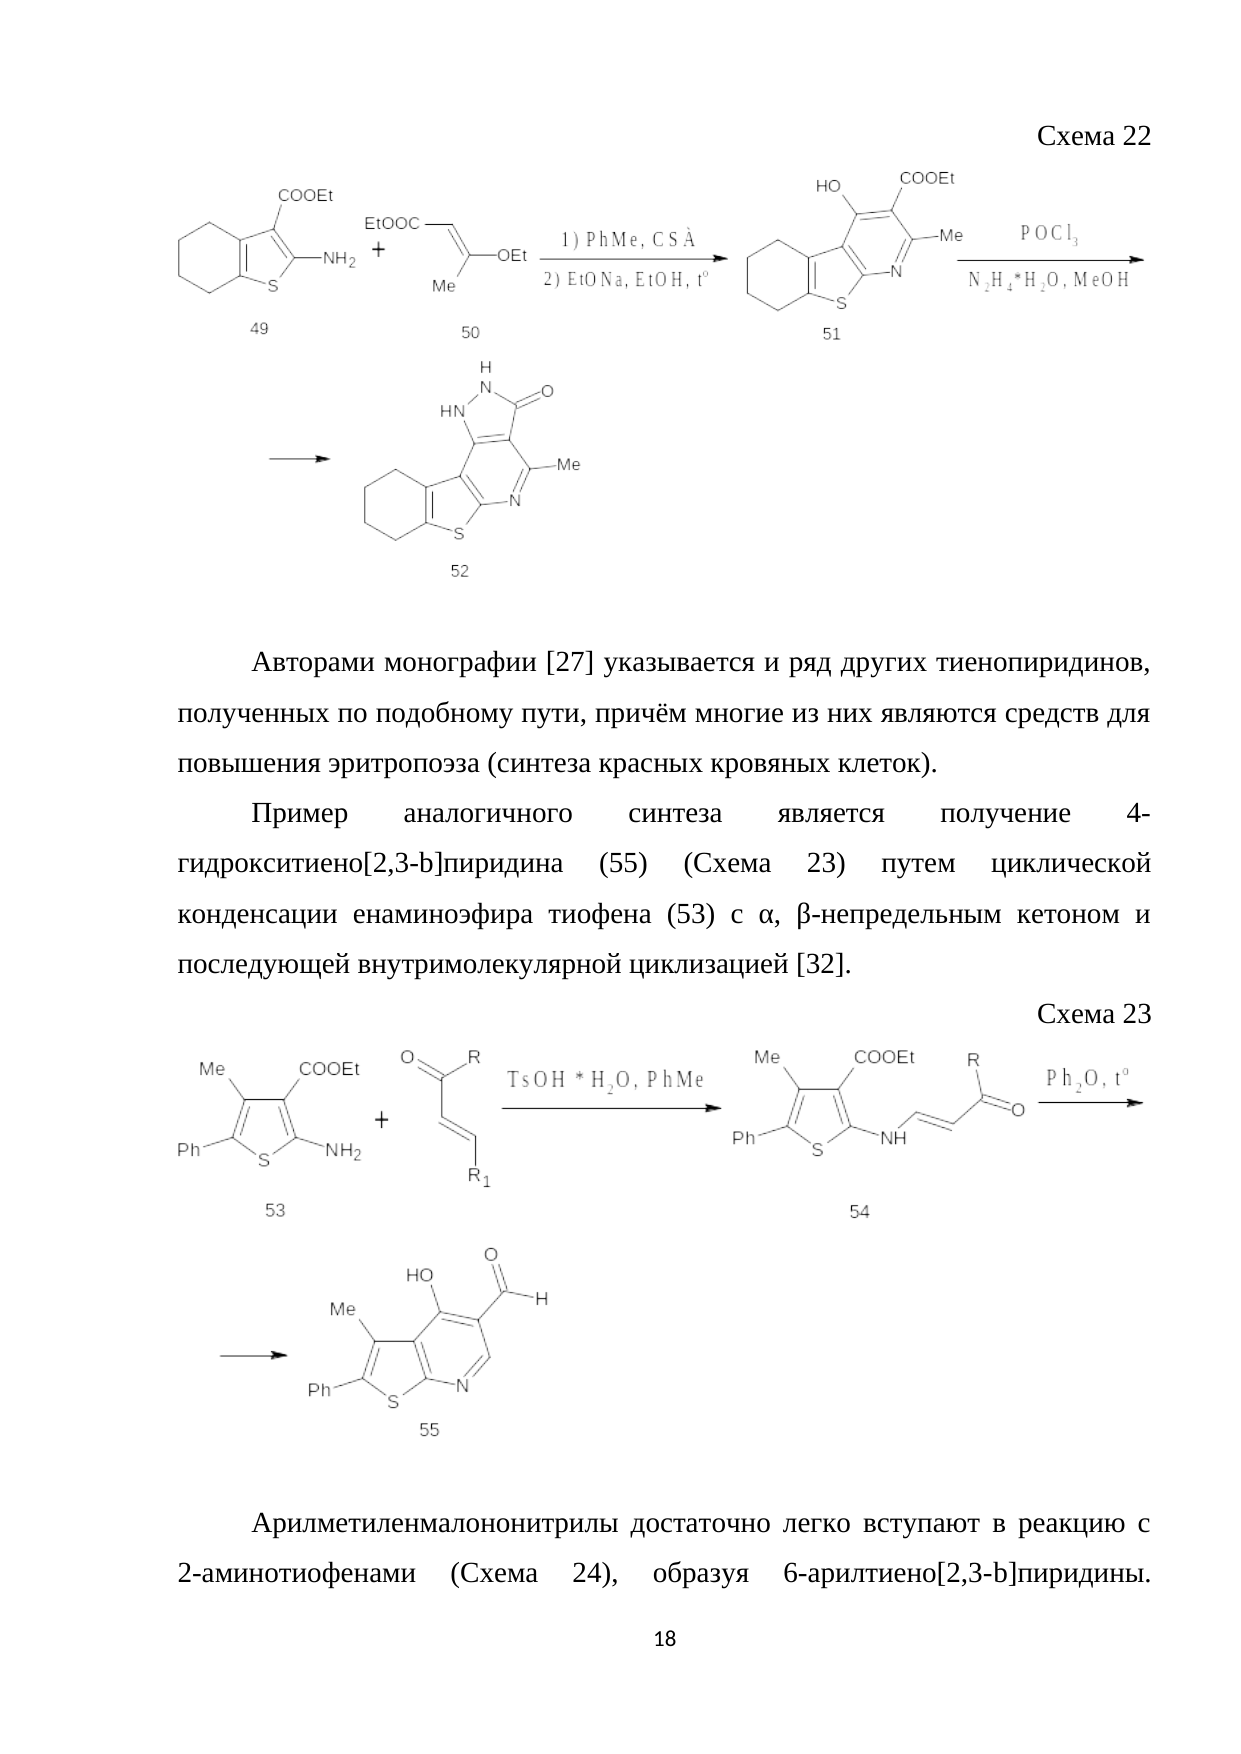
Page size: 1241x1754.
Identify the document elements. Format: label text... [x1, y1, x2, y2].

text Авторами монографии [27] указывается и ряд других тиенопиридинов, полученных по подобному пути, причём многие из них являются средств для повышения эритропоэза (синтеза красных кровяных клеток). [177, 644, 1152, 778]
text Пример аналогичного синтеза является получение 4-гидрокситиено[2,3-b]пиридина (55) (Схема 23) путем циклической конденсации енаминоэфира тиофена (53) с α, β-непредельным кетоном и последующей внутримолекулярной циклизацией [32]. [177, 795, 1152, 980]
text Схема 22 [177, 118, 1152, 152]
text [177, 1505, 1152, 1589]
text Схема 23 [177, 997, 1152, 1030]
